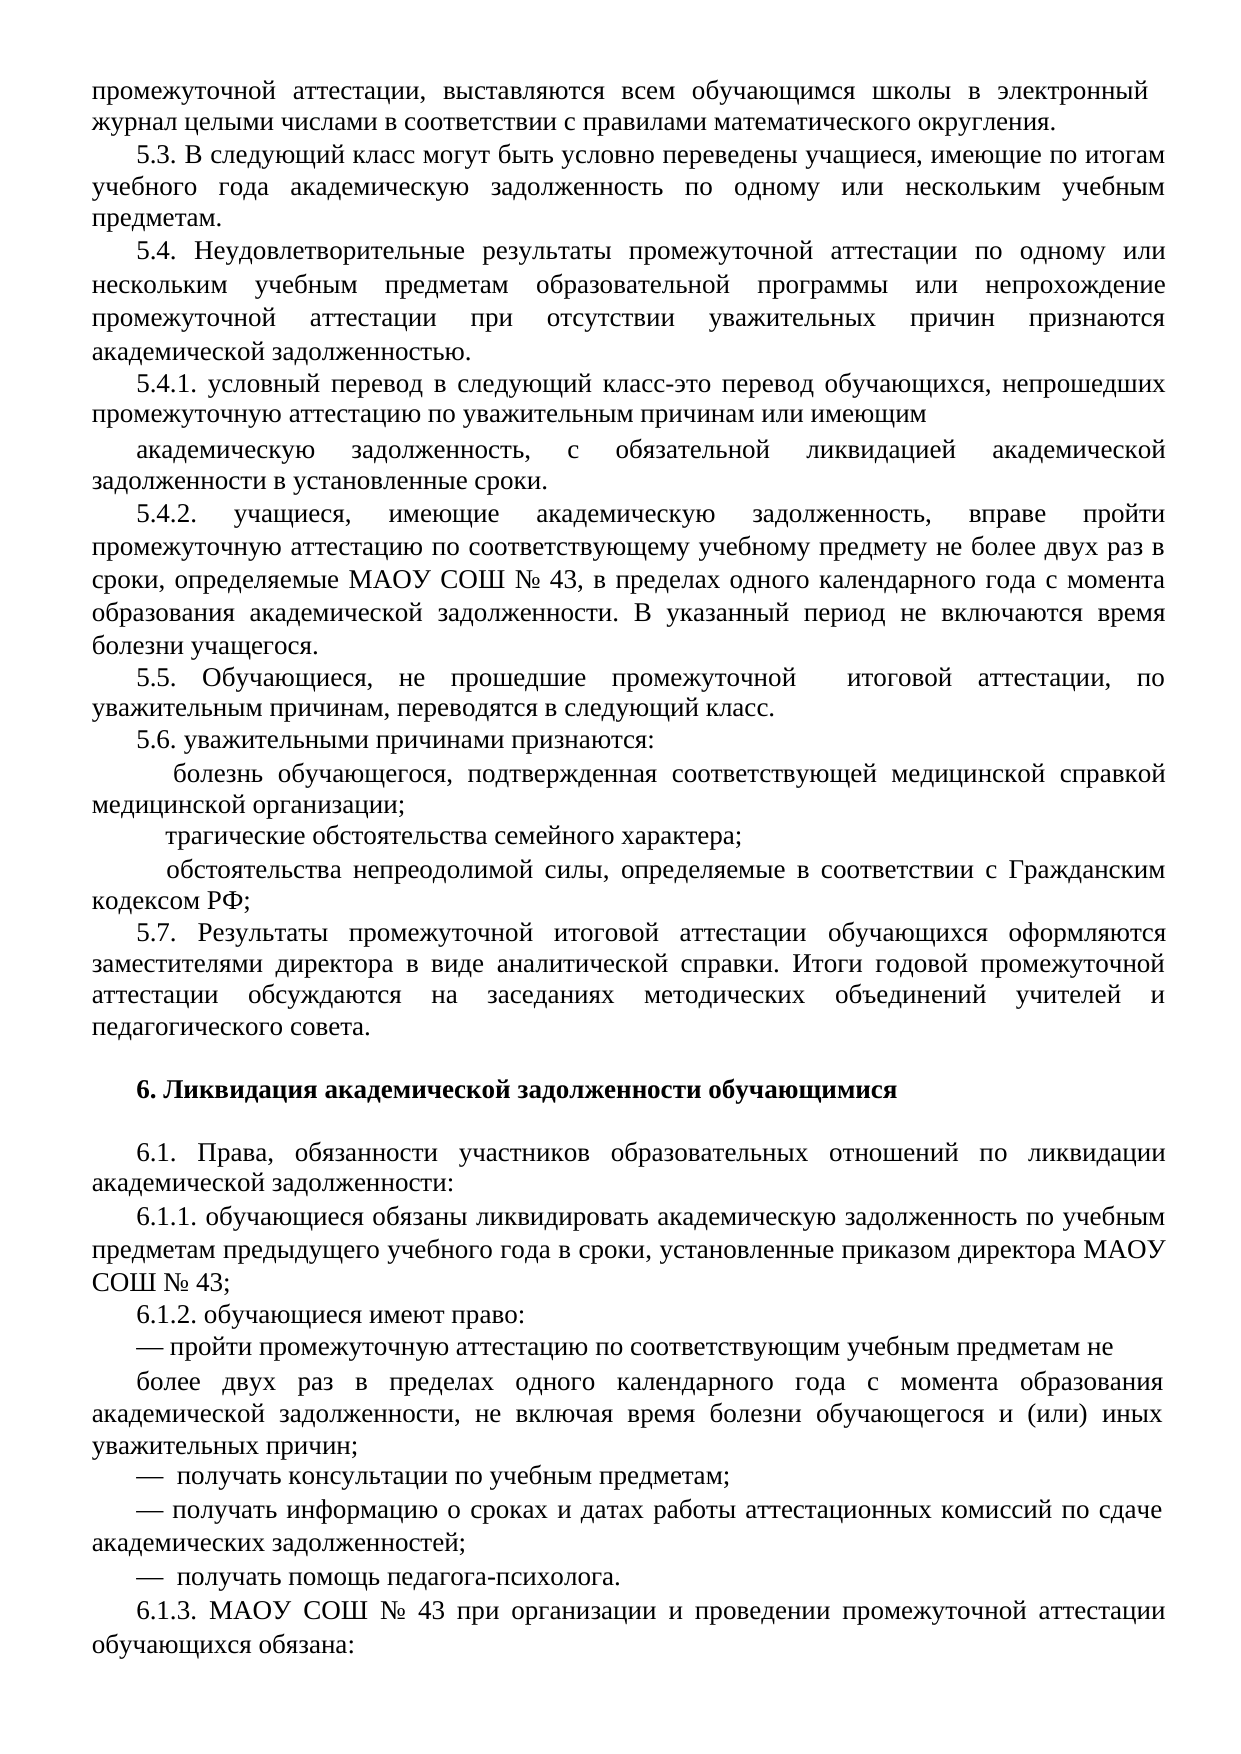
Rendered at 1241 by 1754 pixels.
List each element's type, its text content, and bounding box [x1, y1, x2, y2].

text — получать информацию о сроках и датах работы аттестационных комиссий по сдаче академических задолженностей; [92, 1493, 1164, 1557]
list трагические обстоятельства семейного характера; [92, 819, 1167, 850]
text — получать консультации по учебным предметам; [92, 1461, 1167, 1490]
text академическую задолженность, с обязательной ликвидацией академической задолженности в установленные сроки. [92, 433, 1167, 496]
text — получать помощь педагога-психолога. [92, 1560, 1167, 1591]
text 5.5. Обучающиеся, не прошедшие промежуточной итоговой аттестации, по уважительным причинам, переводятся в следующий класс. [92, 662, 1167, 722]
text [92, 74, 1150, 136]
text 6. Ликвидация академической задолженности обучающимися [92, 1073, 1167, 1104]
text 6.1.1. обучающиеся обязаны ликвидировать академическую задолженность по учебным предметам предыдущего учебного года в сроки, установленные приказом директора МАОУ СОШ № 43; [92, 1200, 1167, 1297]
list обстоятельства непреодолимой силы, определяемые в соответствии с Гражданским кодексом РФ; [92, 854, 1167, 915]
text 6.1.2. обучающиеся имеют право: [92, 1299, 1167, 1330]
text 5.7. Результаты промежуточной итоговой аттестации обучающихся оформляются заместителями директора в виде аналитической справки. Итоги годовой промежуточной аттестации обсуждаются на заседаниях методических объединений учителей и педагогического совета. [92, 916, 1167, 1041]
text 5.4.1. условный перевод в следующий класс-это перевод обучающихся, непрошедших промежуточную аттестацию по уважительным причинам или имеющим [92, 369, 1167, 429]
text 5.3. В следующий класс могут быть условно переведены учащиеся, имеющие по итогам учебного года академическую задолженность по одному или нескольким учебным предметам. [92, 138, 1167, 233]
text 5.4.2. учащиеся, имеющие академическую задолженность, вправе пройти промежуточную аттестацию по соответствующему учебному предмету не более двух раз в сроки, определяемые МАОУ СОШ № 43, в пределах одного календарного года с момента образования академической задолженности. В указанный период не включаются время болезни учащегося. [92, 497, 1167, 660]
text 5.4. Неудовлетворительные результаты промежуточной аттестации по одному или нескольким учебным предметам образовательной программы или непрохождение промежуточной аттестации при отсутствии уважительных причин признаются академической задолженностью. [92, 234, 1167, 366]
list болезнь обучающегося, подтвержденная соответствующей медицинской справкой медицинской организации; [92, 758, 1167, 819]
text 5.6. уважительными причинами признаются: [92, 723, 1167, 754]
text 6.1. Права, обязанности участников образовательных отношений по ликвидации академической задолженности: [92, 1137, 1167, 1198]
text более двух раз в пределах одного календарного года с момента образования академической задолженности, не включая время болезни обучающегося и (или) иных уважительных причин; [92, 1365, 1164, 1461]
text — пройти промежуточную аттестацию по соответствующим учебным предметам не [92, 1330, 1167, 1361]
text 6.1.3. МАОУ СОШ № 43 при организации и проведении промежуточной аттестации обучающихся обязана: [92, 1594, 1167, 1659]
